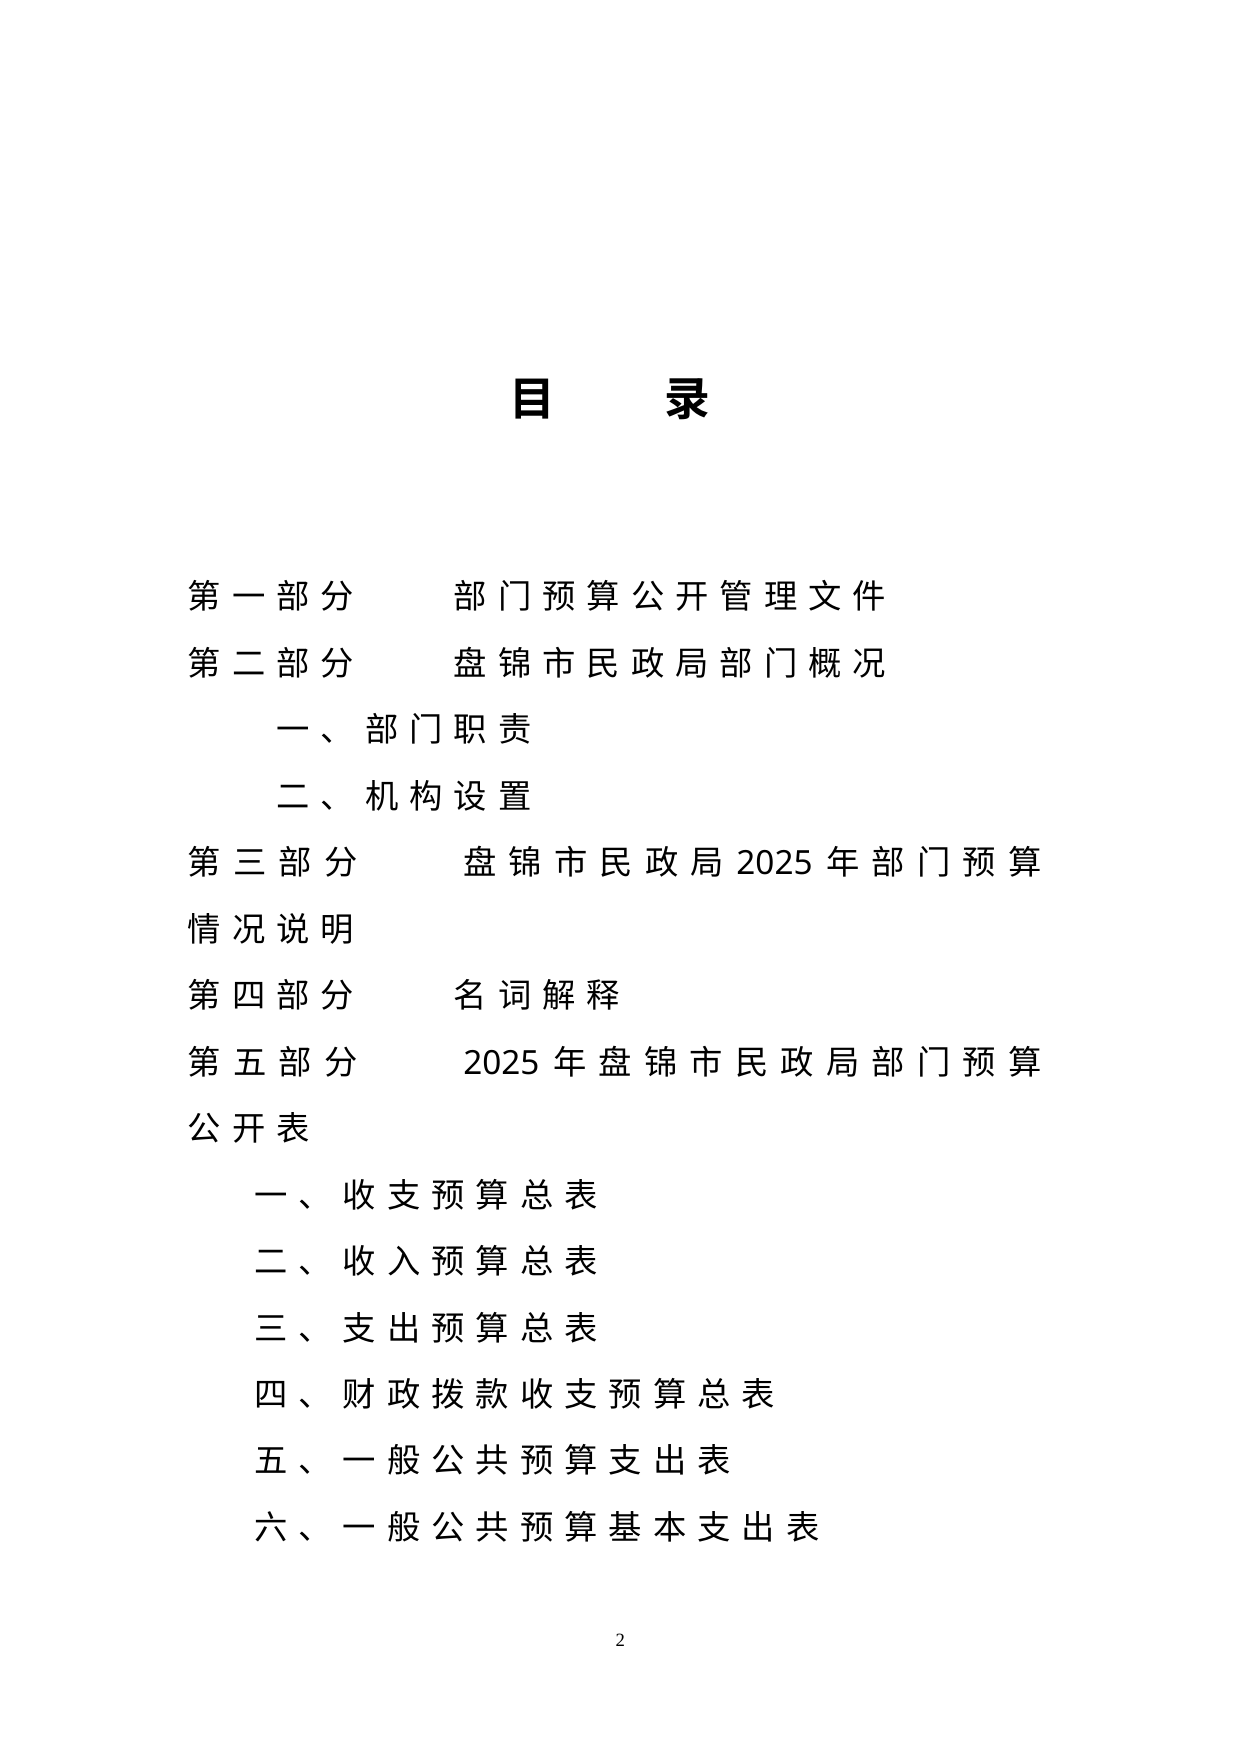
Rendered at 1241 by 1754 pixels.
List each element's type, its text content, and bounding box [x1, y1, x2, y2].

list 六、一般公共预算基本支出表 [244, 1492, 1053, 1558]
list 二、收入预算总表 [244, 1226, 1053, 1292]
text 一、部门职责 [187, 694, 1053, 761]
text 第二部分 盘锦市民政局部门概况 [187, 628, 1053, 694]
list 一、收支预算总表 [244, 1159, 1053, 1226]
text 第五部分 2025年盘锦市民政局部门预算公开表 [187, 1026, 1053, 1159]
text 二、机构设置 [187, 761, 1053, 827]
text 第一部分 部门预算公开管理文件 [187, 561, 1053, 628]
list 三、支出预算总表 [244, 1292, 1053, 1359]
text 第三部分 盘锦市民政局2025年部门预算情况说明 [187, 827, 1053, 960]
list 五、一般公共预算支出表 [244, 1425, 1053, 1492]
list 四、财政拨款收支预算总表 [244, 1359, 1053, 1425]
text 目 录 [187, 362, 1053, 428]
text 第四部分 名词解释 [187, 960, 1053, 1026]
